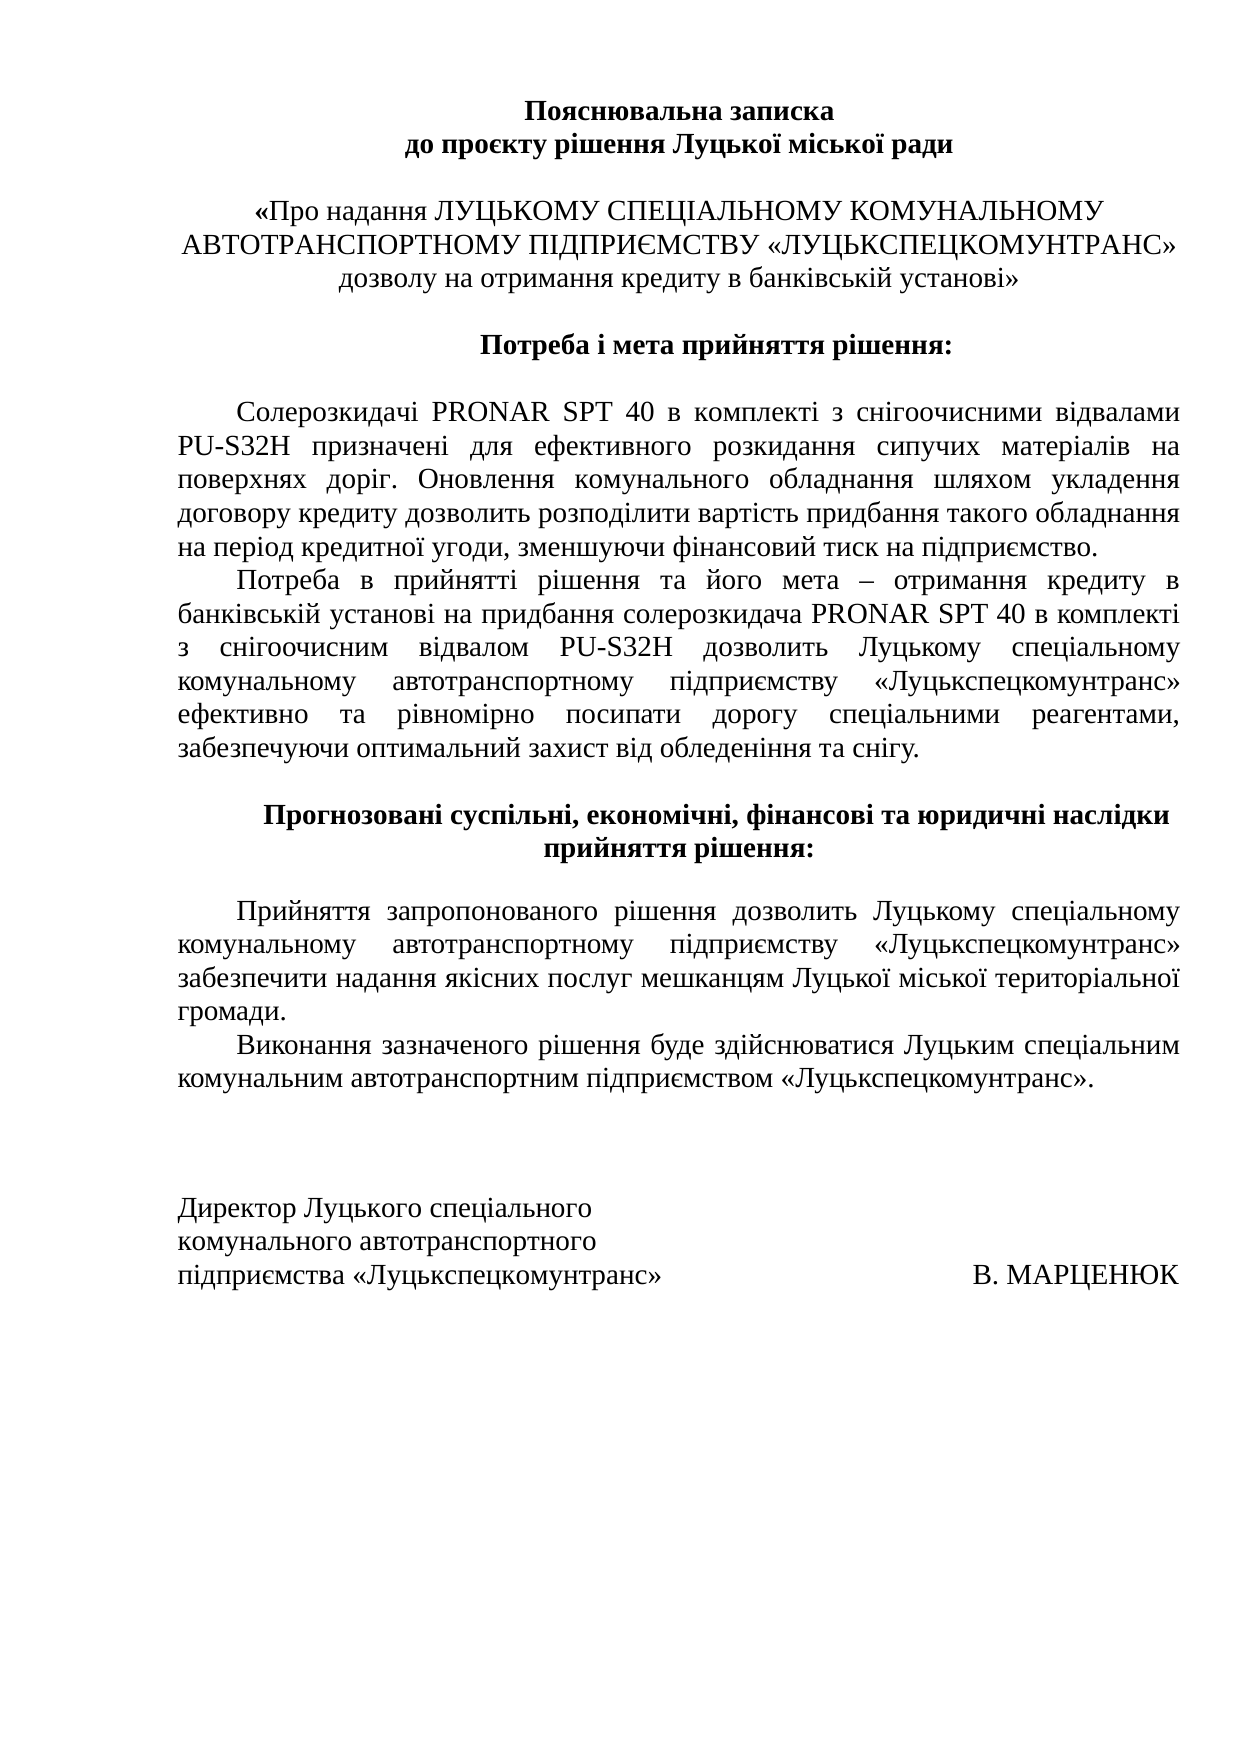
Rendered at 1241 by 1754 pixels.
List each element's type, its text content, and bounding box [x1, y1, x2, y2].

text Прогнозовані суспільні, економічні, фінансові та юридичні наслідки прийняття рішення: [177, 797, 1181, 864]
text Солерозкидачі PRONAR SPT 40 в комплекті з снігоочисними відвалами PU-S32H призначені для ефективного розкидання сипучих матеріалів на поверхнях доріг. Оновлення комунального обладнання шляхом укладення договору кредиту дозволить розподілити вартість придбання такого обладнання на період кредитної угоди, зменшуючи фінансовий тиск на підприємство. [177, 394, 1181, 562]
text Прийняття запропонованого рішення дозволить Луцькому спеціальному комунальному автотранспортному підприємству «Луцькспецкомунтранс» забезпечити надання якісних послуг мешканцям Луцької міської територіальної громади. [177, 893, 1181, 1027]
text Потреба в прийнятті рішення та його мета – отримання кредиту в банківській установі на придбання солерозкидача PRONAR SPT 40 в комплекті з снігоочисним відвалом PU-S32H дозволить Луцькому спеціальному комунальному автотранспортному підприємству «Луцькспецкомунтранс» ефективно та рівномірно посипати дорогу спеціальними реагентами, забезпечуючи оптимальний захист від обледеніння та снігу. [177, 562, 1181, 763]
text «Про надання ЛУЦЬКОМУ СПЕЦІАЛЬНОМУ КОМУНАЛЬНОМУ АВТОТРАНСПОРТНОМУ ПІДПРИЄМСТВУ «ЛУЦЬКСПЕЦКОМУНТРАНС» дозволу на отримання кредиту в банківській установі» [177, 193, 1181, 294]
text комунального автотранспортного [177, 1223, 1181, 1257]
text до проєкту рішення Луцької міської ради [177, 126, 1181, 160]
text Потреба і мета прийняття рішення: [177, 327, 1181, 361]
text Виконання зазначеного рішення буде здійснюватися Луцьким спеціальним комунальним автотранспортним підприємством «Луцькспецкомунтранс». [177, 1027, 1181, 1094]
text підприємства «Луцькспецкомунтранс» В. МАРЦЕНЮК [177, 1257, 1181, 1291]
text Директор Луцького спеціального [177, 1190, 1181, 1223]
text Пояснювальна записка [177, 93, 1181, 126]
